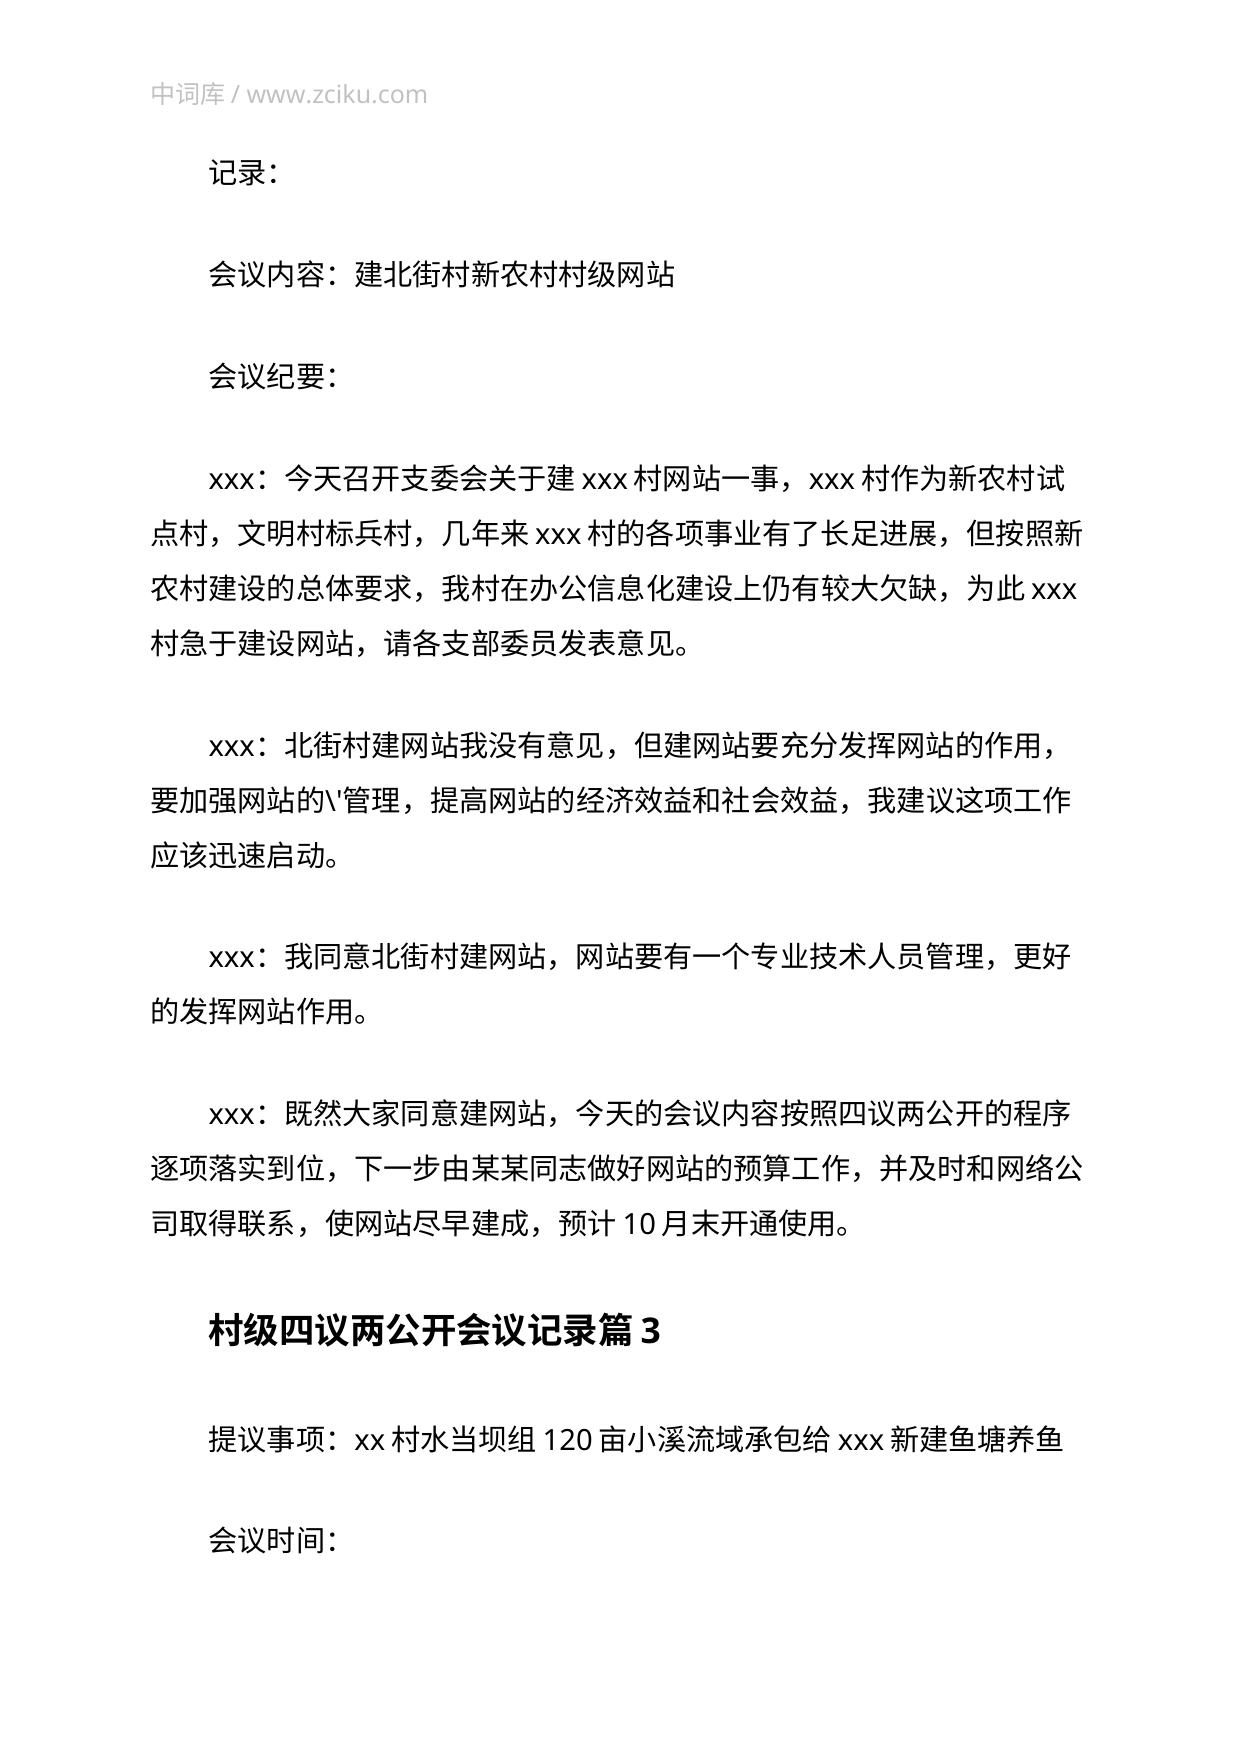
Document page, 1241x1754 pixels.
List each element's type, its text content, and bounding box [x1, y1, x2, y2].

text xxx：既然大家同意建网站，今天的会议内容按照四议两公开的程序逐项落实到位，下一步由某某同志做好网站的预算工作，并及时和网络公司取得联系，使网站尽早建成，预计10月末开通使用。 [150, 1091, 1090, 1243]
text 会议纪要： [150, 353, 1090, 396]
text xxx：北街村建网站我没有意见，但建网站要充分发挥网站的作用，要加强网站的\'管理，提高网站的经济效益和社会效益，我建议这项工作应该迅速启动。 [150, 722, 1090, 874]
text xxx：我同意北街村建网站，网站要有一个专业技术人员管理，更好的发挥网站作用。 [150, 934, 1090, 1031]
text xxx：今天召开支委会关于建xxx村网站一事，xxx村作为新农村试点村，文明村标兵村，几年来xxx村的各项事业有了长足进展，但按照新农村建设的总体要求，我村在办公信息化建设上仍有较大欠缺，为此xxx村急于建设网站，请各支部委员发表意见。 [150, 455, 1090, 663]
text 提议事项：xx村水当坝组120亩小溪流域承包给xxx新建鱼塘养鱼 [150, 1416, 1090, 1458]
text 会议时间： [150, 1518, 1090, 1560]
text 村级四议两公开会议记录篇3 [150, 1302, 1090, 1354]
text 记录： [150, 150, 1090, 192]
text 会议内容：建北街村新农村村级网站 [150, 252, 1090, 294]
